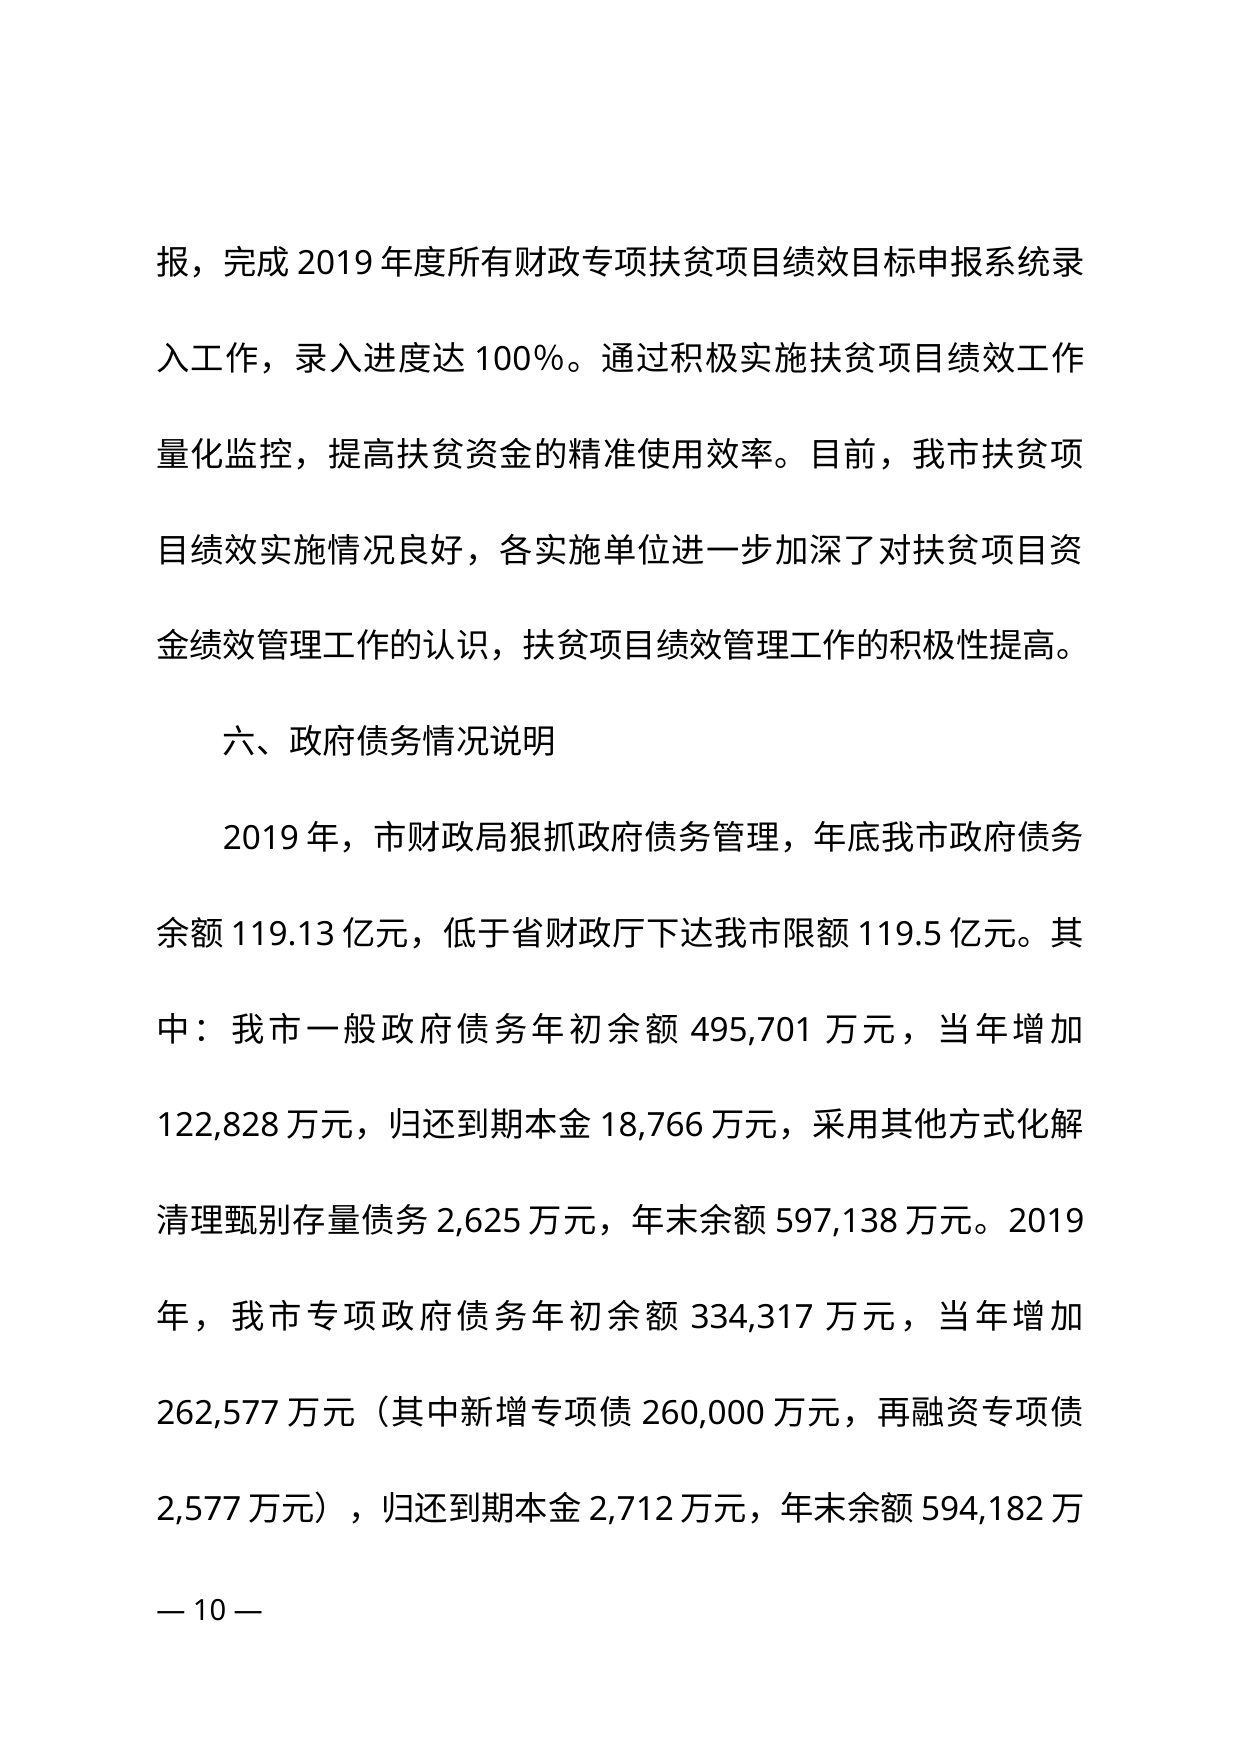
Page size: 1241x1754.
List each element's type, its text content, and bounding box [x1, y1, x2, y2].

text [156, 787, 1084, 1554]
text 六、政府债务情况说明 [156, 691, 1084, 787]
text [156, 212, 1084, 691]
